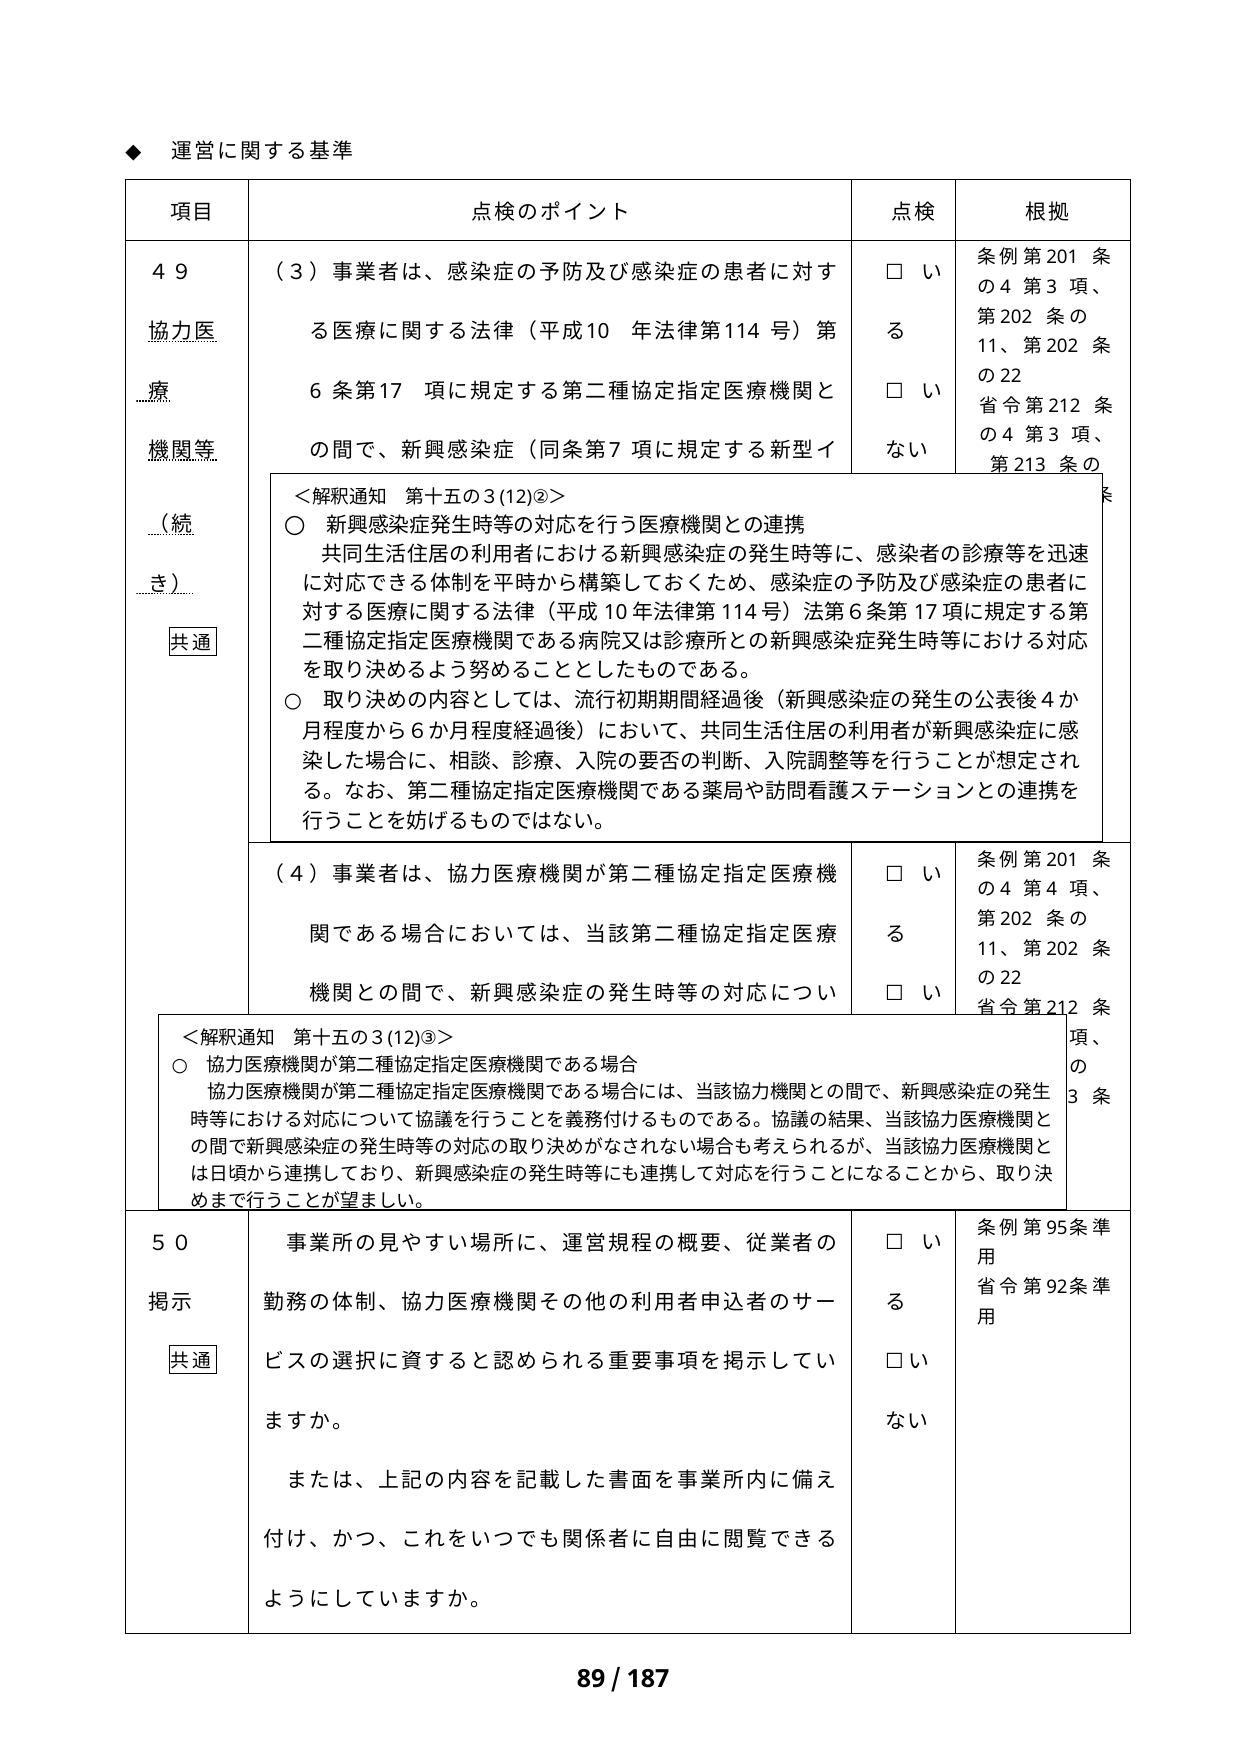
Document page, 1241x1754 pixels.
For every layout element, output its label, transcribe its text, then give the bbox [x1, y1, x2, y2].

table_cell （４）事業者は、協力医療機関が第二種協定指定医療機関である場合においては、当該第二種協定指定医療機関との間で、新興感染症の発生時等の対応について協議を行なっていますか。 [249, 843, 851, 1014]
table_cell ☐いる ☐いない [852, 241, 955, 473]
table_cell ５０ 掲示 共通 [126, 1211, 248, 1633]
table_cell 条例第201条の4第4項、第202条の11、第202条の22 省令第212条の4第4項、第213条の11、第213条の22 [956, 843, 1130, 1210]
table_cell ☐いる ☐いない [852, 1211, 955, 1633]
table_cell ４９ 協力医療 機関等 （続き） 共通 [126, 241, 248, 1210]
table_cell （３）事業者は、感染症の予防及び感染症の患者に対する医療に関する法律（平成10年法律第114号）第6条第17項に規定する第二種協定指定医療機関との間で、新興感染症（同条第7項に規定する新型インフルエンザ等感染症、同条第8項に規定する指定感染症又は同条第9項に規定する新感染症をいう。以下（４）において同じ。）の発生時等の対応を取り決めるように努めていますか。 [249, 241, 851, 842]
table_cell 条例第95条準用 省令第92条準用 [956, 1211, 1130, 1633]
table_header 点検のポイント [249, 180, 851, 240]
table_cell 条例第201条の4第3項、第202条の11、第202条の22 省令第212条の4第3項、第213条の11、第213条の22 [956, 241, 1130, 842]
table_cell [249, 1211, 851, 1633]
table_header 点検 [852, 180, 955, 240]
text ◆ 運営に関する基準 [125, 120, 1115, 179]
table_header 根拠 [956, 180, 1130, 240]
table_cell ☐いる ☐いない [852, 843, 955, 1014]
table_header 項目 [126, 180, 248, 240]
